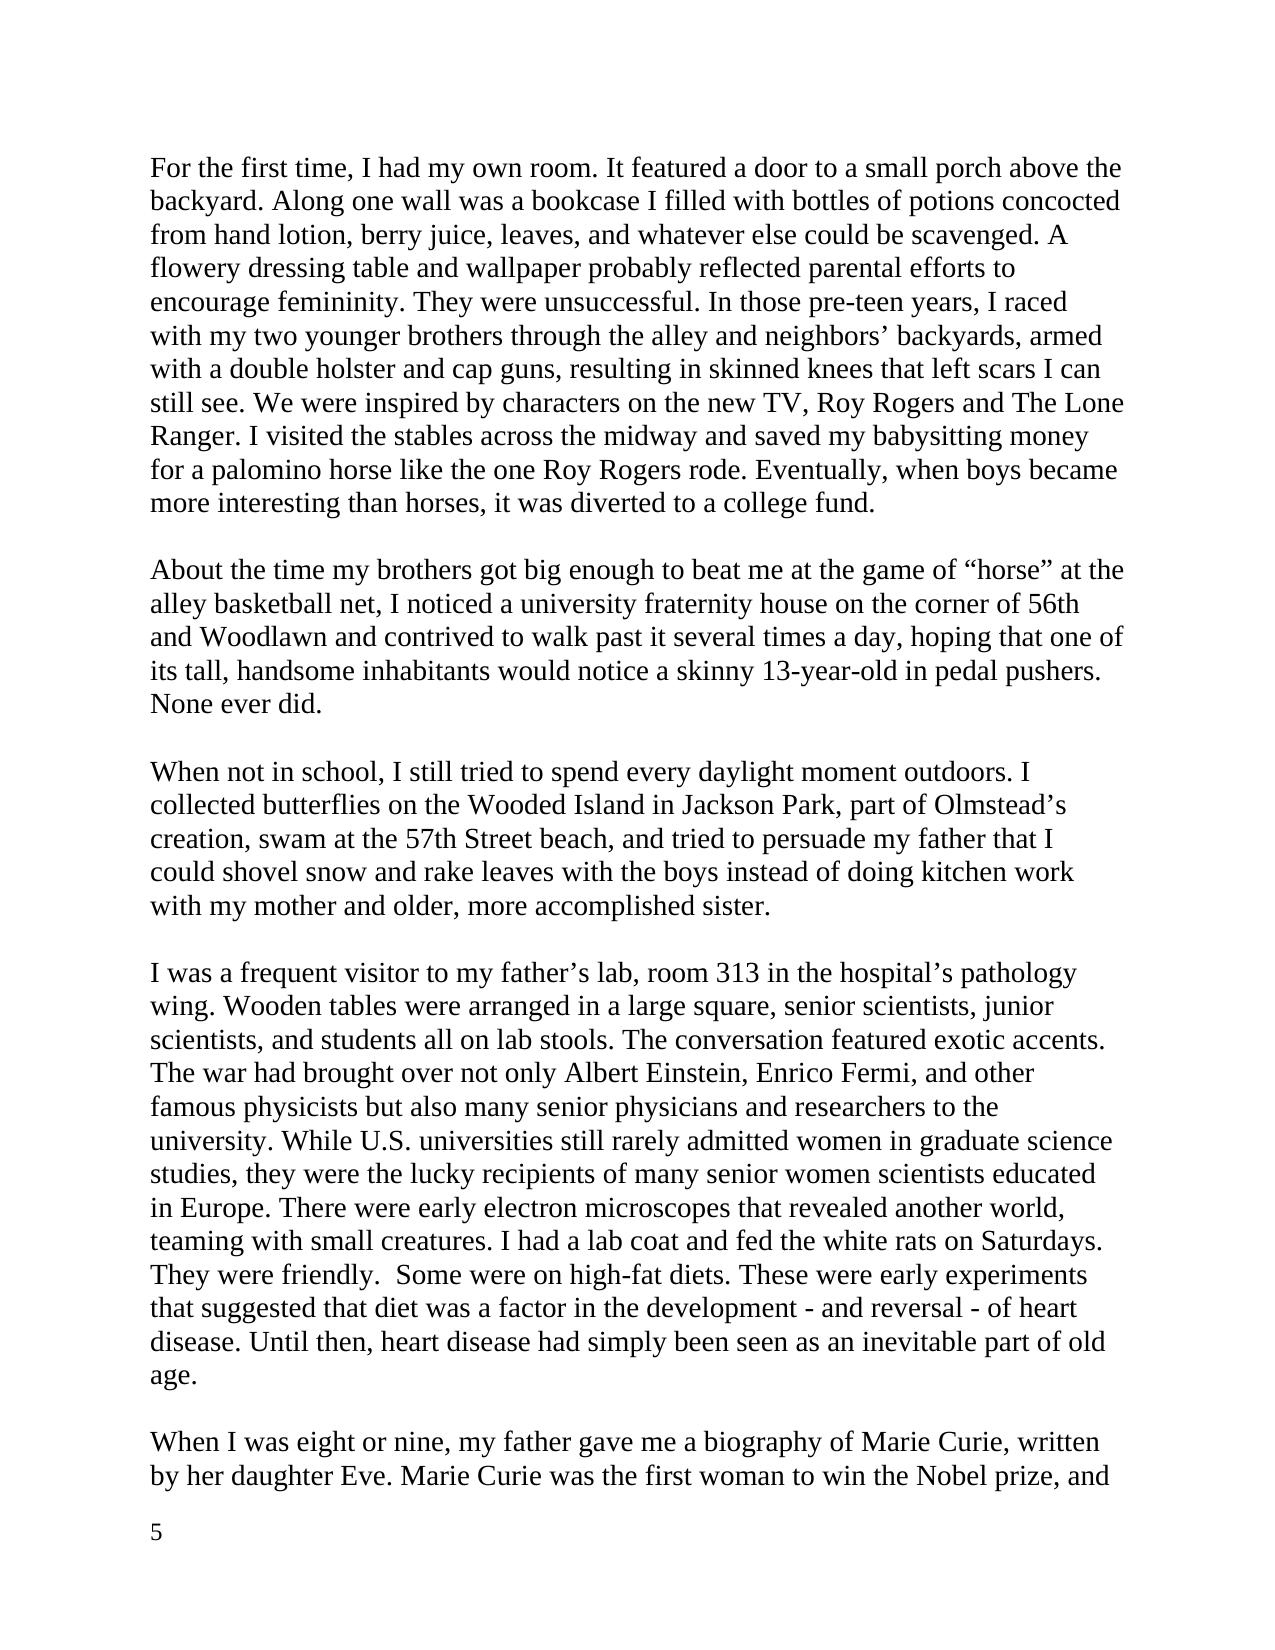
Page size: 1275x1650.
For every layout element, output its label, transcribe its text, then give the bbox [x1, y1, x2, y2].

text About the time my brothers got big enough to beat me at the game of “horse” at the alley basketball net, I noticed a university fraternity house on the corner of 56th and Woodlawn and contrived to walk past it several times a day, hoping that one of its tall, handsome inhabitants would notice a skinny 13-year-old in pedal pushers. None ever did. [150, 552, 1125, 720]
text For the first time, I had my own room. It featured a door to a small porch above the backyard. Along one wall was a bookcase I filled with bottles of potions concocted from hand lotion, berry juice, leaves, and whatever else could be scavenged. A flowery dressing table and wallpaper probably reflected parental efforts to encourage femininity. They were unsuccessful. In those pre-teen years, I raced with my two younger brothers through the alley and neighbors’ backyards, armed with a double holster and cap guns, resulting in skinned knees that left scars I can still see. We were inspired by characters on the new TV, Roy Rogers and The Lone Ranger. I visited the stables across the midway and saved my babysitting money for a palomino horse like the one Roy Rogers rode. Eventually, when boys became more interesting than horses, it was diverted to a college fund. [150, 150, 1125, 519]
text When not in school, I still tried to spend every daylight moment outdoors. I collected butterflies on the Wooded Island in Jackson Park, part of Olmstead’s creation, swam at the 57th Street beach, and tried to persuade my father that I could shovel snow and rake leaves with the boys instead of doing kitchen work with my mother and older, more accomplished sister. [150, 754, 1125, 921]
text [150, 1424, 1125, 1492]
text I was a frequent visitor to my father’s lab, room 313 in the hospital’s pathology wing. Wooden tables were arranged in a large square, senior scientists, junior scientists, and students all on lab stools. The conversation featured exotic accents. The war had brought over not only Albert Einstein, Enrico Fermi, and other famous physicists but also many senior physicians and researchers to the university. While U.S. universities still rarely admitted women in graduate science studies, they were the lucky recipients of many senior women scientists educated in Europe. There were early electron microscopes that revealed another world, teaming with small creatures. I had a lab coat and fed the white rats on Saturdays. They were friendly. Some were on high-fat diets. These were early experiments that suggested that diet was a factor in the development - and reversal - of heart disease. Until then, heart disease had simply been seen as an inevitable part of old age. [150, 955, 1125, 1391]
